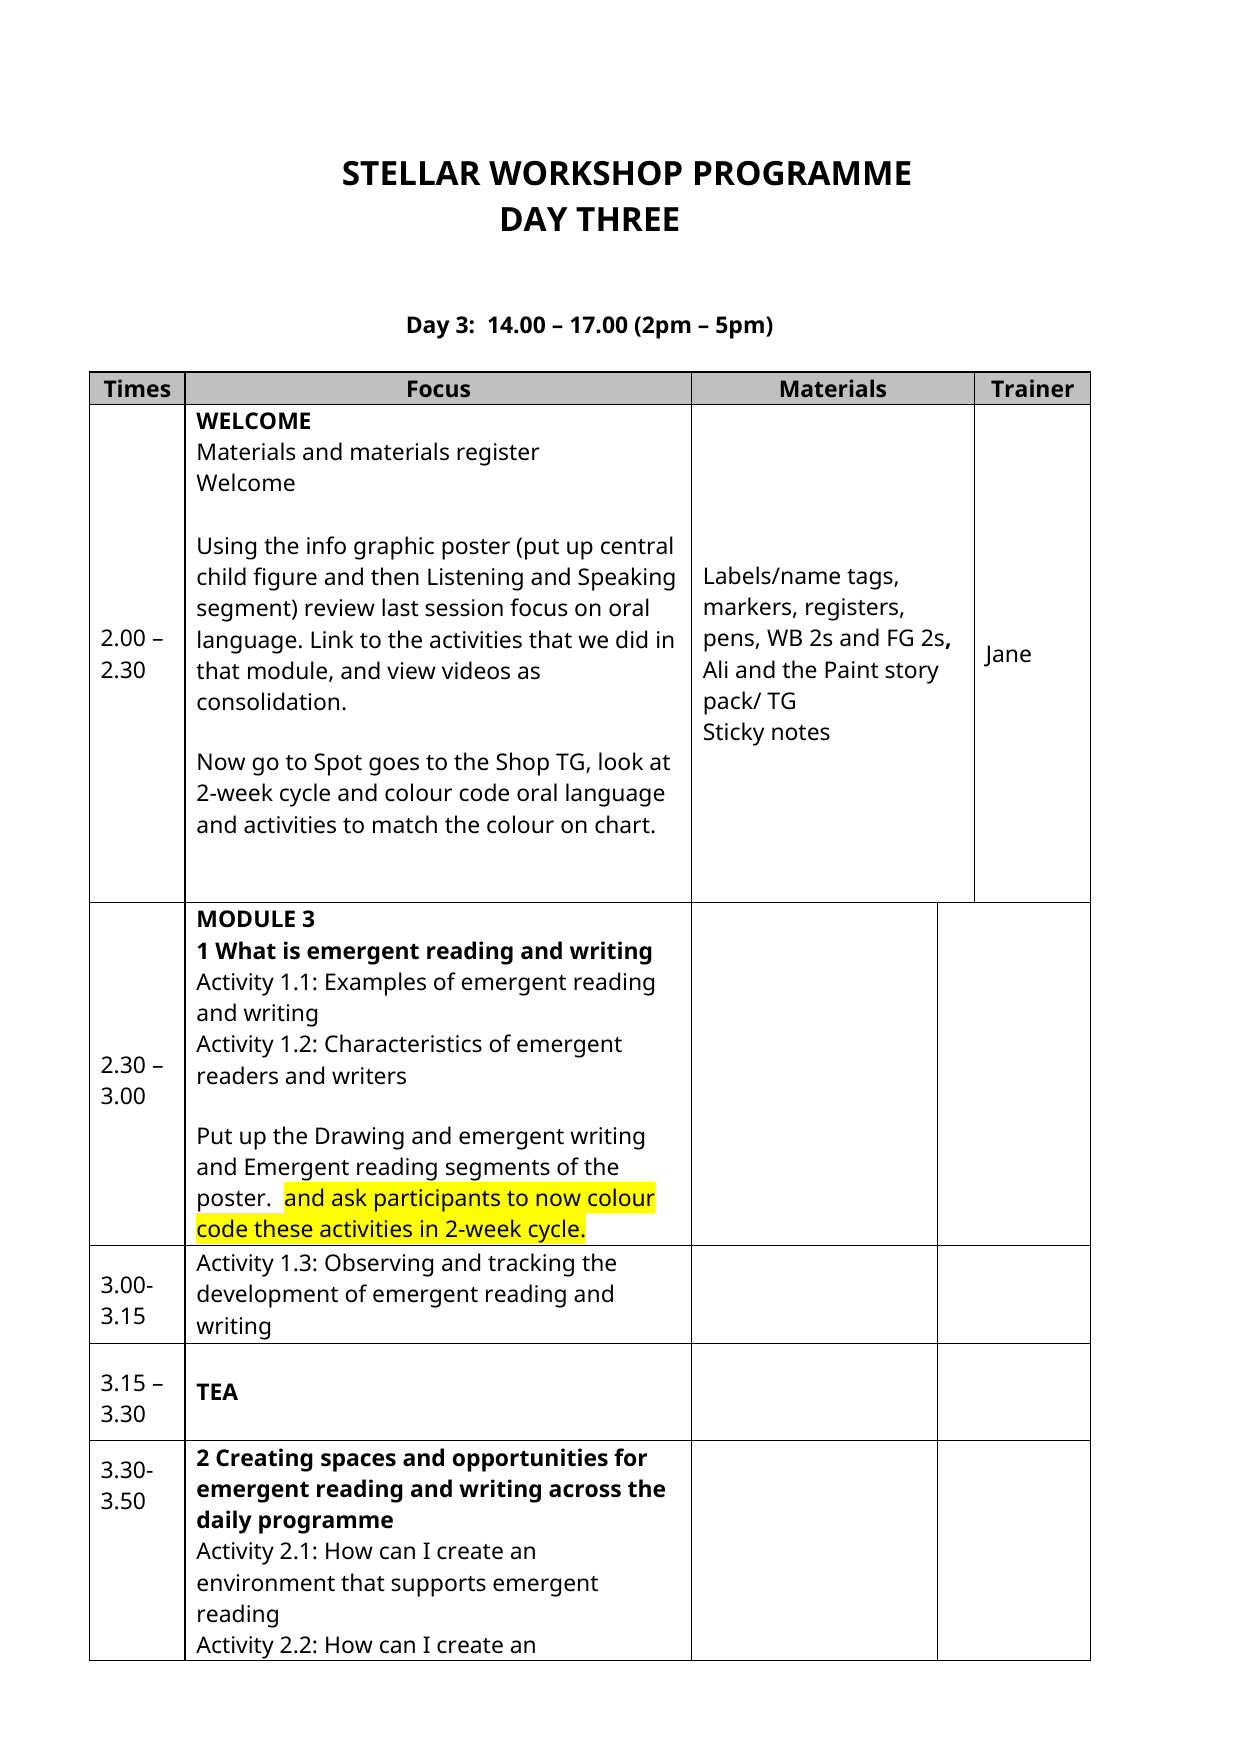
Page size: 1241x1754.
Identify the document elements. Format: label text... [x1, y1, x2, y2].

table_cell [938, 903, 1090, 1244]
text DAY THREE [89, 195, 1090, 241]
table_header Times [90, 373, 184, 404]
table_header Trainer [975, 373, 1090, 404]
text Day 3: 14.00 – 17.00 (2pm – 5pm) [89, 309, 1090, 340]
table_cell 3.15 – 3.30 [90, 1344, 184, 1440]
table_cell Labels/name tags, markers, registers, pens, WB 2s and FG 2s, Ali and the Paint story pack/ TG Sticky notes [692, 405, 974, 902]
table_cell 3.30-3.50 [90, 1441, 184, 1660]
table_cell Jane [975, 405, 1090, 902]
table_cell [938, 1344, 1090, 1440]
table_cell [692, 903, 937, 1244]
text STELLAR WORKSHOP PROGRAMME [89, 150, 1090, 195]
table_cell WELCOME Materials and materials register Welcome Using the info graphic poster (put up central child figure and then Listening and Speaking segment) review last session focus on oral language. Link to the activities that we did in that module, and view videos as consolidation. Now go to Spot goes to the Shop TG, look at 2-week cycle and colour code oral language and activities to match the colour on chart. [186, 405, 691, 902]
table_cell 3.00-3.15 [90, 1246, 184, 1342]
table_cell MODULE 3 1 What is emergent reading and writing Activity 1.1: Examples of emergent reading and writing Activity 1.2: Characteristics of emergent readers and writers Put up the Drawing and emergent writing and Emergent reading segments of the poster. and ask participants to now colour code these activities in 2-week cycle. [186, 903, 691, 1244]
table_header Materials [692, 373, 974, 404]
table_cell [692, 1441, 937, 1660]
table_cell [938, 1246, 1090, 1342]
table_cell Activity 1.3: Observing and tracking the development of emergent reading and writing [186, 1246, 691, 1342]
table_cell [186, 1441, 691, 1660]
table_cell 2.00 – 2.30 [90, 405, 184, 902]
table_cell TEA [186, 1344, 691, 1440]
table_cell [692, 1344, 937, 1440]
table_cell [692, 1246, 937, 1342]
table_cell 2.30 – 3.00 [90, 903, 184, 1244]
table_cell [938, 1441, 1090, 1660]
table_header Focus [186, 373, 691, 404]
